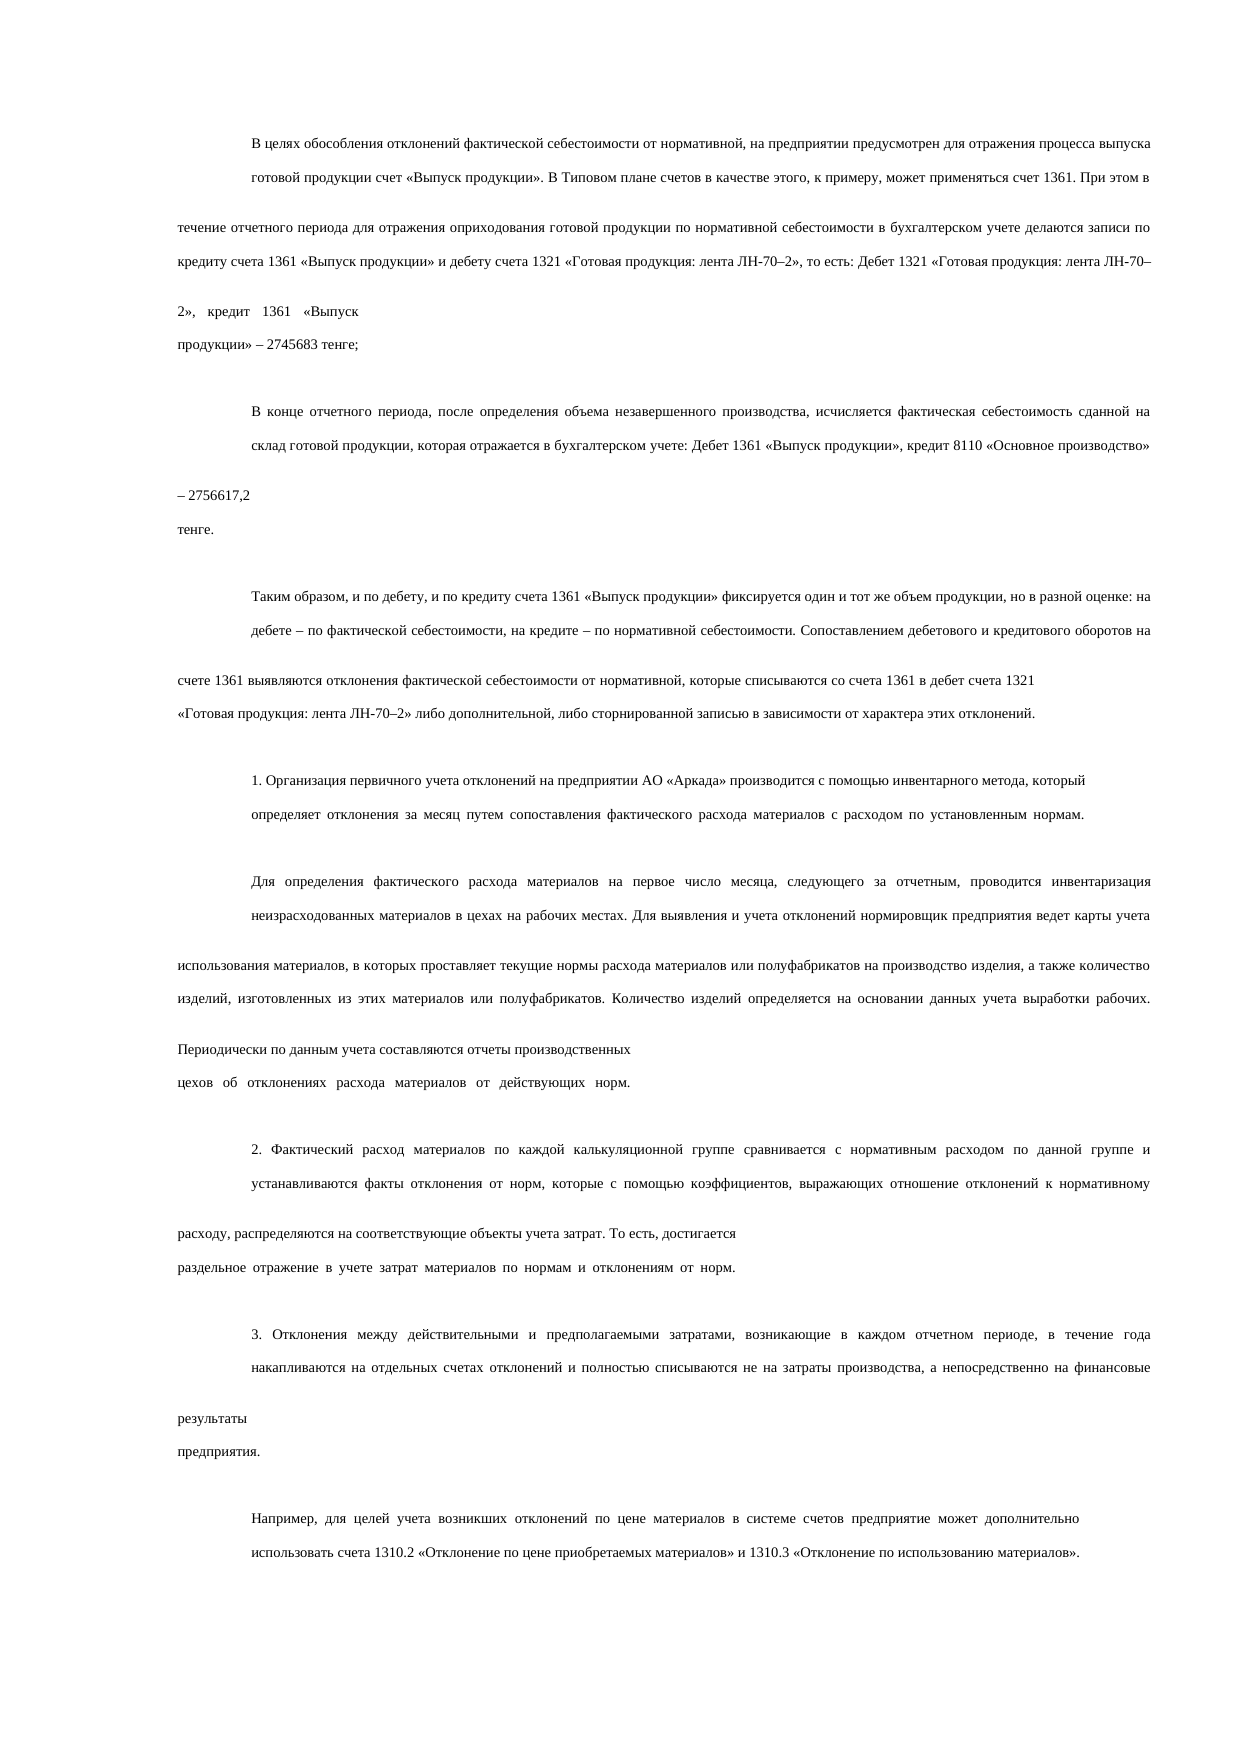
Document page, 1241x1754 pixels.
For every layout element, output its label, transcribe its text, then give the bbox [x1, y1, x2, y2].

text 1. Организация первичного учета отклонений на предприятии АО «Аркада» производится с помощью инвентарного метода, который определяет отклонения за месяц путем сопоставления фактического расхода материалов с расходом по установленным нормам. [177, 755, 1152, 822]
text В целях обособления отклонений фактической себестоимости от нормативной, на предприятии предусмотрен для отражения процесса выпуска готовой продукции счет «Выпуск продукции». В Типовом плане счетов в качестве этого, к примеру, может применяться счет 1361. При этом в течение отчетного периода для отражения оприходования готовой продукции по нормативной себестоимости в бухгалтерском учете делаются записи по кредиту счета 1361 «Выпуск продукции» и дебету счета 1321 «Готовая продукция: лента ЛН-70–2», то есть: Дебет 1321 «Готовая продукция: лента ЛН-70–2», кредит 1361 «Выпуск продукции» – 2745683 тенге; [177, 118, 1152, 353]
text Таким образом, и по дебету, и по кредиту счета 1361 «Выпуск продукции» фиксируется один и тот же объем продукции, но в разной оценке: на дебете – по фактической себестоимости, на кредите – по нормативной себестоимости. Сопоставлением дебетового и кредитового оборотов на счете 1361 выявляются отклонения фактической себестоимости от нормативной, которые списываются со счета 1361 в дебет счета 1321 «Готовая продукция: лента ЛН-70–2» либо дополнительной, либо сторнированной записью в зависимости от характера этих отклонений. [177, 571, 1152, 722]
text Например, для целей учета возникших отклонений по цене материалов в системе счетов предприятие может дополнительно использовать счета 1310.2 «Отклонение по цене приобретаемых материалов» и 1310.3 «Отклонение по использованию материалов». [177, 1493, 1152, 1560]
text 2. Фактический расход материалов по каждой калькуляционной группе сравнивается с нормативным расходом по данной группе и устанавливаются факты отклонения от норм, которые с помощью коэффициентов, выражающих отношение отклонений к нормативному расходу, распределяются на соответствующие объекты учета затрат. То есть, достигается раздельное отражение в учете затрат материалов по нормам и отклонениям от норм. [177, 1124, 1152, 1275]
text 3. Отклонения между действительными и предполагаемыми затратами, возникающие в каждом отчетном периоде, в течение года накапливаются на отдельных счетах отклонений и полностью списываются не на затраты производства, а непосредственно на финансовые результаты предприятия. [177, 1309, 1152, 1460]
text Для определения фактического расхода материалов на первое число месяца, следующего за отчетным, проводится инвентаризация неизрасходованных материалов в цехах на рабочих местах. Для выявления и учета отклонений нормировщик предприятия ведет карты учета использования материалов, в которых проставляет текущие нормы расхода материалов или полуфабрикатов на производство изделия, а также количество изделий, изготовленных из этих материалов или полуфабрикатов. Количество изделий определяется на основании данных учета выработки рабочих. Периодически по данным учета составляются отчеты производственных цехов об отклонениях расхода материалов от действующих норм. [177, 856, 1152, 1091]
text В конце отчетного периода, после определения объема незавершенного производства, исчисляется фактическая себестоимость сданной на склад готовой продукции, которая отражается в бухгалтерском учете: Дебет 1361 «Выпуск продукции», кредит 8110 «Основное производство» – 2756617,2 тенге. [177, 386, 1152, 537]
